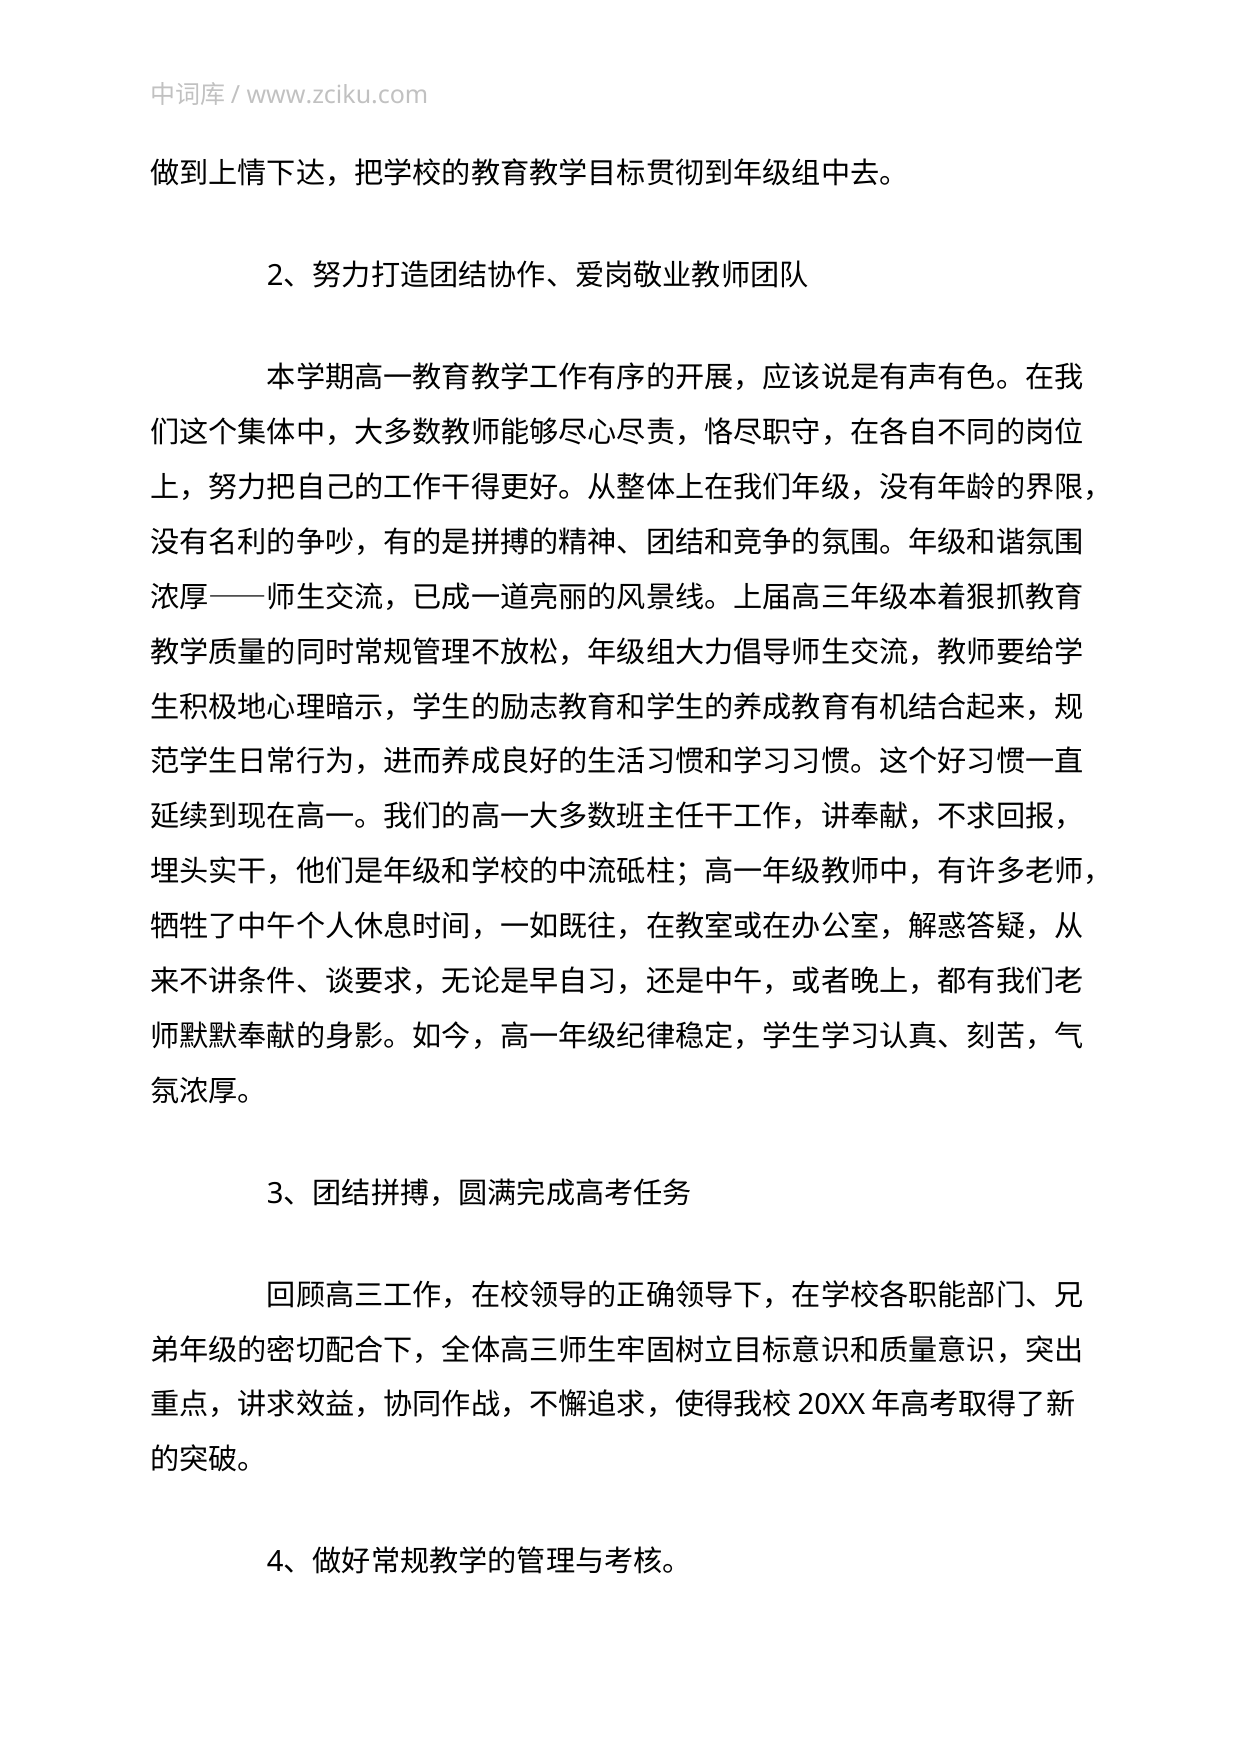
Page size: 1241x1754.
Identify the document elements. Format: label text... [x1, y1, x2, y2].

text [150, 150, 1090, 192]
text 4、做好常规教学的管理与考核。 [150, 1538, 1090, 1580]
text 本学期高一教育教学工作有序的开展，应该说是有声有色。在我们这个集体中，大多数教师能够尽心尽责，恪尽职守，在各自不同的岗位上，努力把自己的工作干得更好。从整体上在我们年级，没有年龄的界限，没有名利的争吵，有的是拼搏的精神、团结和竞争的氛围。年级和谐氛围浓厚——师生交流，已成一道亮丽的风景线。上届高三年级本着狠抓教育教学质量的同时常规管理不放松，年级组大力倡导师生交流，教师要给学生积极地心理暗示，学生的励志教育和学生的养成教育有机结合起来，规范学生日常行为，进而养成良好的生活习惯和学习习惯。这个好习惯一直延续到现在高一。我们的高一大多数班主任干工作，讲奉献，不求回报，埋头实干，他们是年级和学校的中流砥柱；高一年级教师中，有许多老师，牺牲了中午个人休息时间，一如既往，在教室或在办公室，解惑答疑，从来不讲条件、谈要求，无论是早自习，还是中午，或者晚上，都有我们老师默默奉献的身影。如今，高一年级纪律稳定，学生学习认真、刻苦，气氛浓厚。 [150, 354, 1090, 1110]
text 3、团结拼搏，圆满完成高考任务 [150, 1169, 1090, 1212]
text 回顾高三工作，在校领导的正确领导下，在学校各职能部门、兄弟年级的密切配合下，全体高三师生牢固树立目标意识和质量意识，突出重点，讲求效益，协同作战，不懈追求，使得我校20XX年高考取得了新的突破。 [150, 1271, 1090, 1478]
text 2、努力打造团结协作、爱岗敬业教师团队 [150, 252, 1090, 294]
